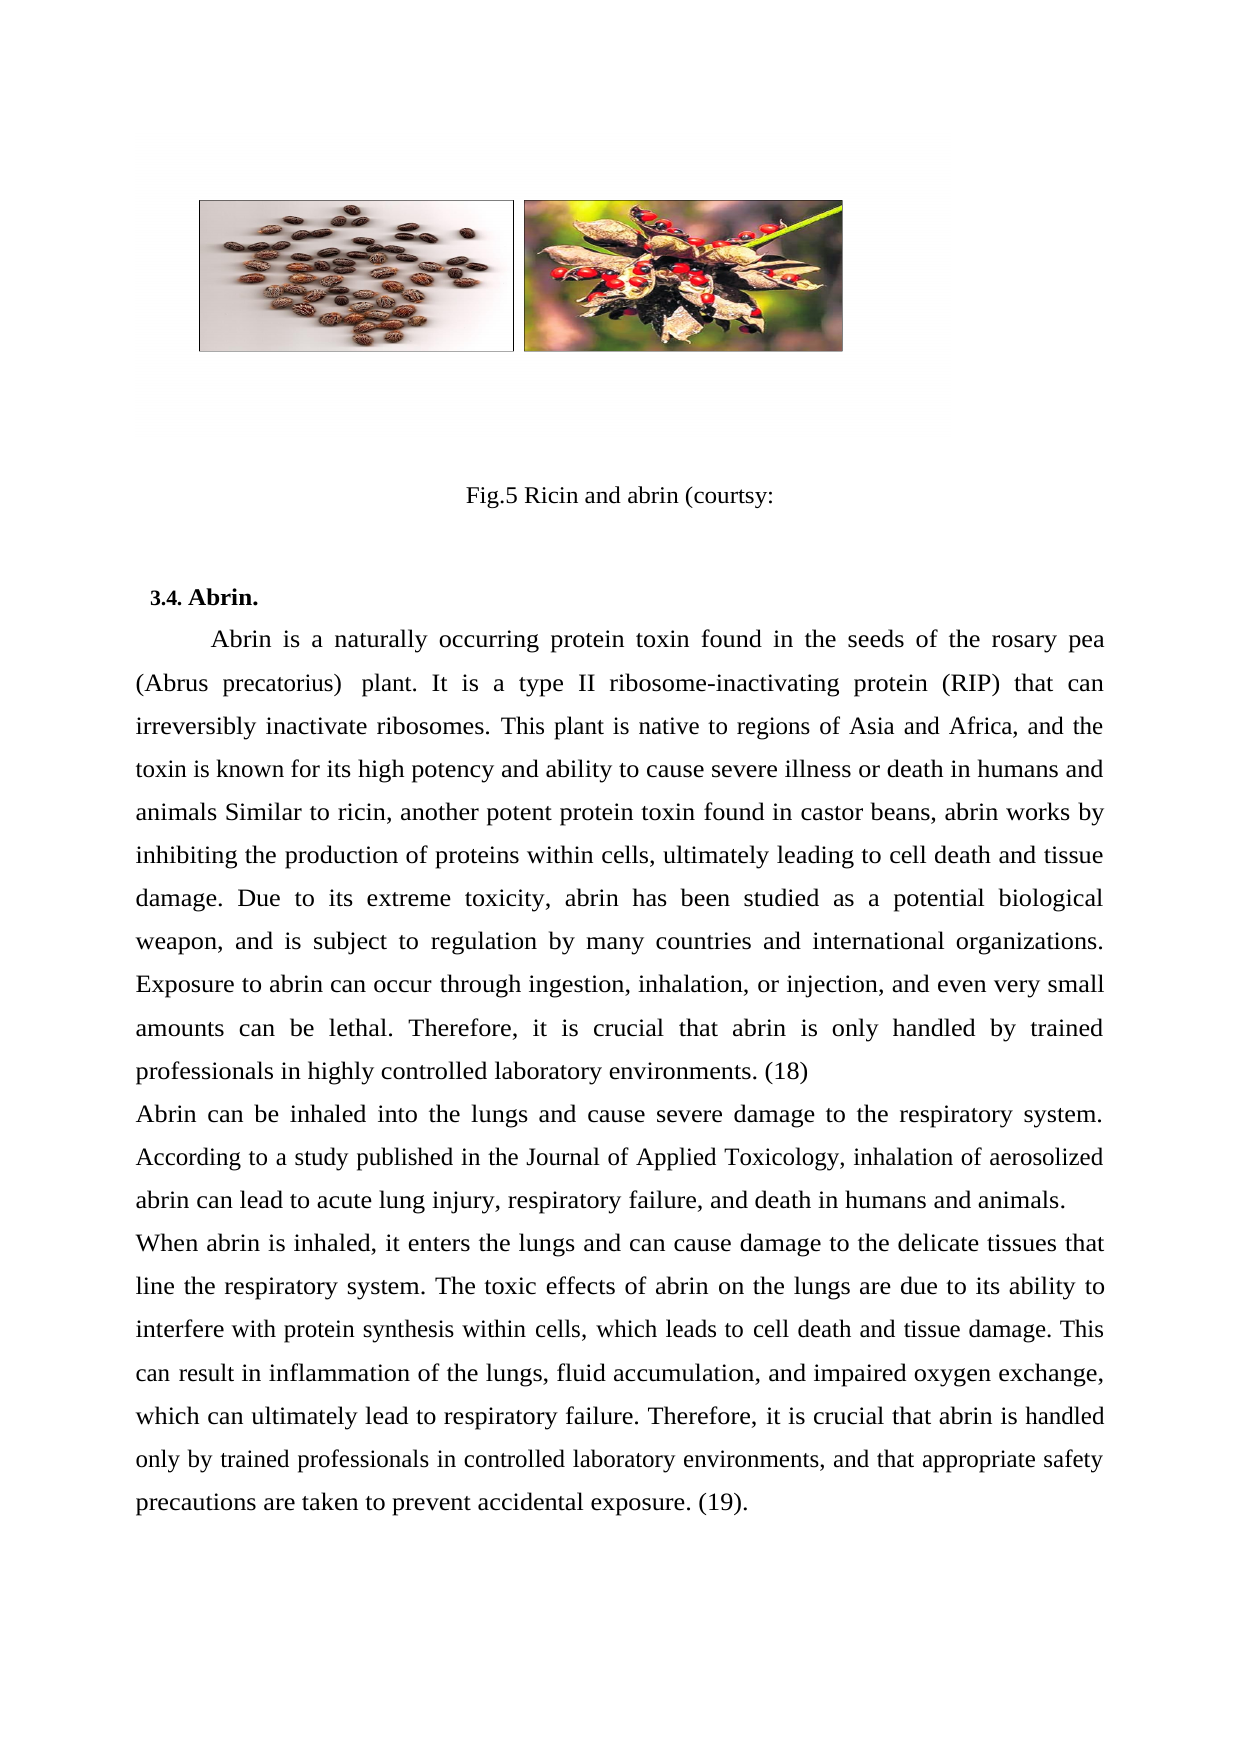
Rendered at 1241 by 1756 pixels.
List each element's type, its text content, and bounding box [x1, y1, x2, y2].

text Abrin can be inhaled into the lungs and cause severe damage to the respiratory system. According to a study published in the Journal of Applied Toxicology, inhalation of aerosolized abrin can lead to acute lung injury, respiratory failure, and death in humans and animals. [135, 1099, 1105, 1214]
text When abrin is inhaled, it enters the lungs and can cause damage to the delicate tissues that line the respiratory system. The toxic effects of abrin on the lungs are due to its ability to interfere with protein synthesis within cells, which leads to cell death and tissue damage. This can result in inflammation of the lungs, fluid accumulation, and impaired oxygen exchange, which can ultimately lead to respiratory failure. Therefore, it is crucial that abrin is handled only by trained professionals in controlled laboratory environments, and that appropriate safety precautions are taken to prevent accidental exposure. (19). [135, 1228, 1105, 1516]
text Abrin is a naturally occurring protein toxin found in the seeds of the rosary pea (Abrus precatorius) plant. It is a type II ribosome-inactivating protein (RIP) that can irreversibly inactivate ribosomes. This plant is native to regions of Asia and Africa, and the toxin is known for its high potency and ability to cause severe illness or death in humans and animals Similar to ricin, another potent protein toxin found in castor beans, abrin works by inhibiting the production of proteins within cells, ultimately leading to cell death and tissue damage. Due to its extreme toxicity, abrin has been studied as a potential biological weapon, and is subject to regulation by many countries and international organizations. Exposure to abrin can occur through ingestion, inhalation, or injection, and even very small amounts can be lethal. Therefore, it is crucial that abrin is only handled by trained professionals in highly controlled laboratory environments. (18) [135, 624, 1105, 1084]
subtitle Abrin. [150, 583, 1105, 611]
picture [135, 131, 952, 437]
text Fig.5 Ricin and abrin (courtsy: [440, 481, 800, 509]
